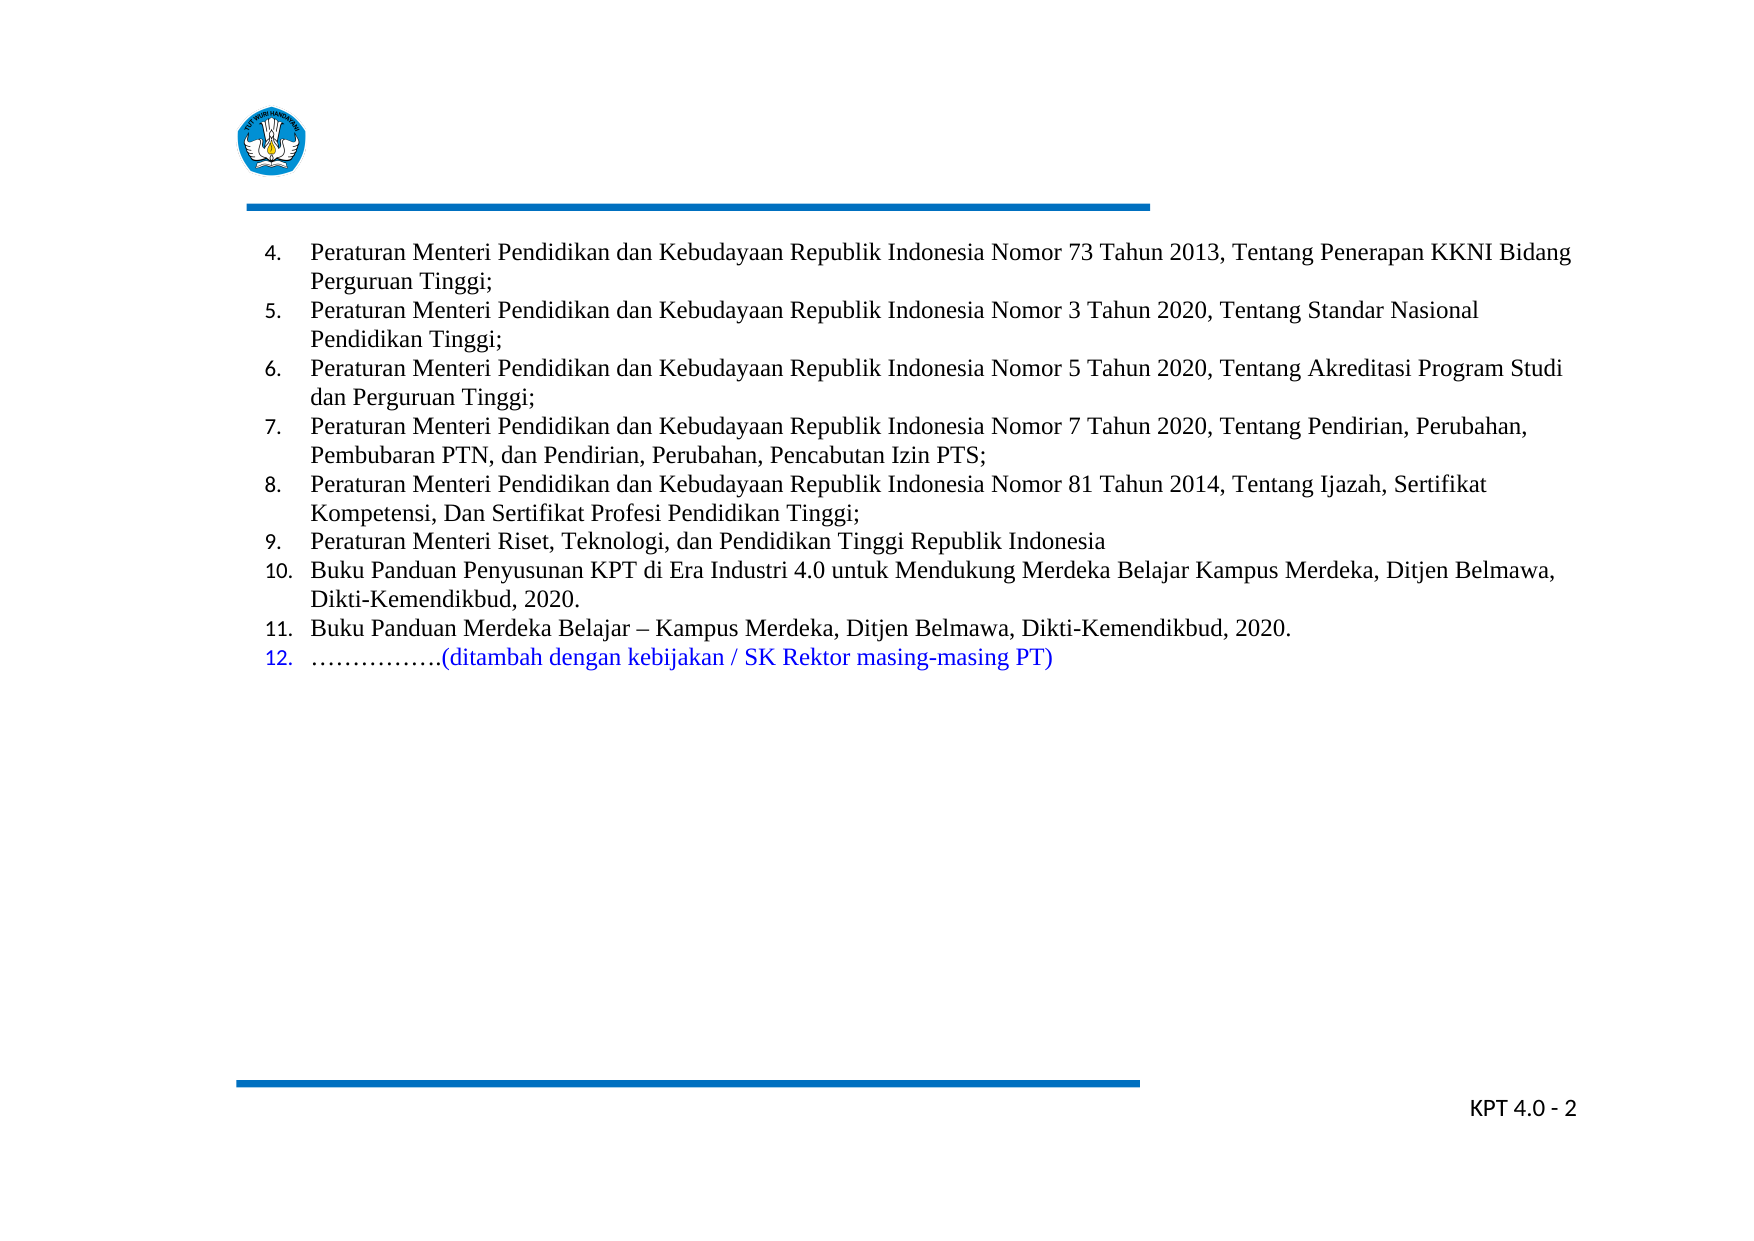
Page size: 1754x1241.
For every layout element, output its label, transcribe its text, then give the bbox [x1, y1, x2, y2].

list Buku Panduan Penyusunan KPT di Era Industri 4.0 untuk Mendukung Merdeka Belajar Kampus Merdeka, Ditjen Belmawa, Dikti-Kemendikbud, 2020. [264, 556, 1577, 613]
list Buku Panduan Merdeka Belajar – Kampus Merdeka, Ditjen Belmawa, Dikti-Kemendikbud, 2020. [264, 613, 1577, 642]
list Peraturan Menteri Pendidikan dan Kebudayaan Republik Indonesia Nomor 73 Tahun 2013, Tentang Penerapan KKNI Bidang Perguruan Tinggi; [264, 237, 1577, 295]
list Peraturan Menteri Pendidikan dan Kebudayaan Republik Indonesia Nomor 3 Tahun 2020, Tentang Standar Nasional Pendidikan Tinggi; [264, 295, 1577, 353]
list Peraturan Menteri Pendidikan dan Kebudayaan Republik Indonesia Nomor 5 Tahun 2020, Tentang Akreditasi Program Studi dan Perguruan Tinggi; [264, 353, 1577, 411]
list Peraturan Menteri Pendidikan dan Kebudayaan Republik Indonesia Nomor 81 Tahun 2014, Tentang Ijazah, Sertifikat Kompetensi, Dan Sertifikat Profesi Pendidikan Tinggi; [264, 469, 1577, 526]
list Peraturan Menteri Pendidikan dan Kebudayaan Republik Indonesia Nomor 7 Tahun 2020, Tentang Pendirian, Perubahan, Pembubaran PTN, dan Pendirian, Perubahan, Pencabutan Izin PTS; [264, 411, 1577, 469]
picture [236, 105, 307, 177]
list …………….(ditambah dengan kebijakan / SK Rektor masing-masing PT) [264, 642, 1577, 671]
list Peraturan Menteri Riset, Teknologi, dan Pendidikan Tinggi Republik Indonesia [264, 526, 1577, 556]
